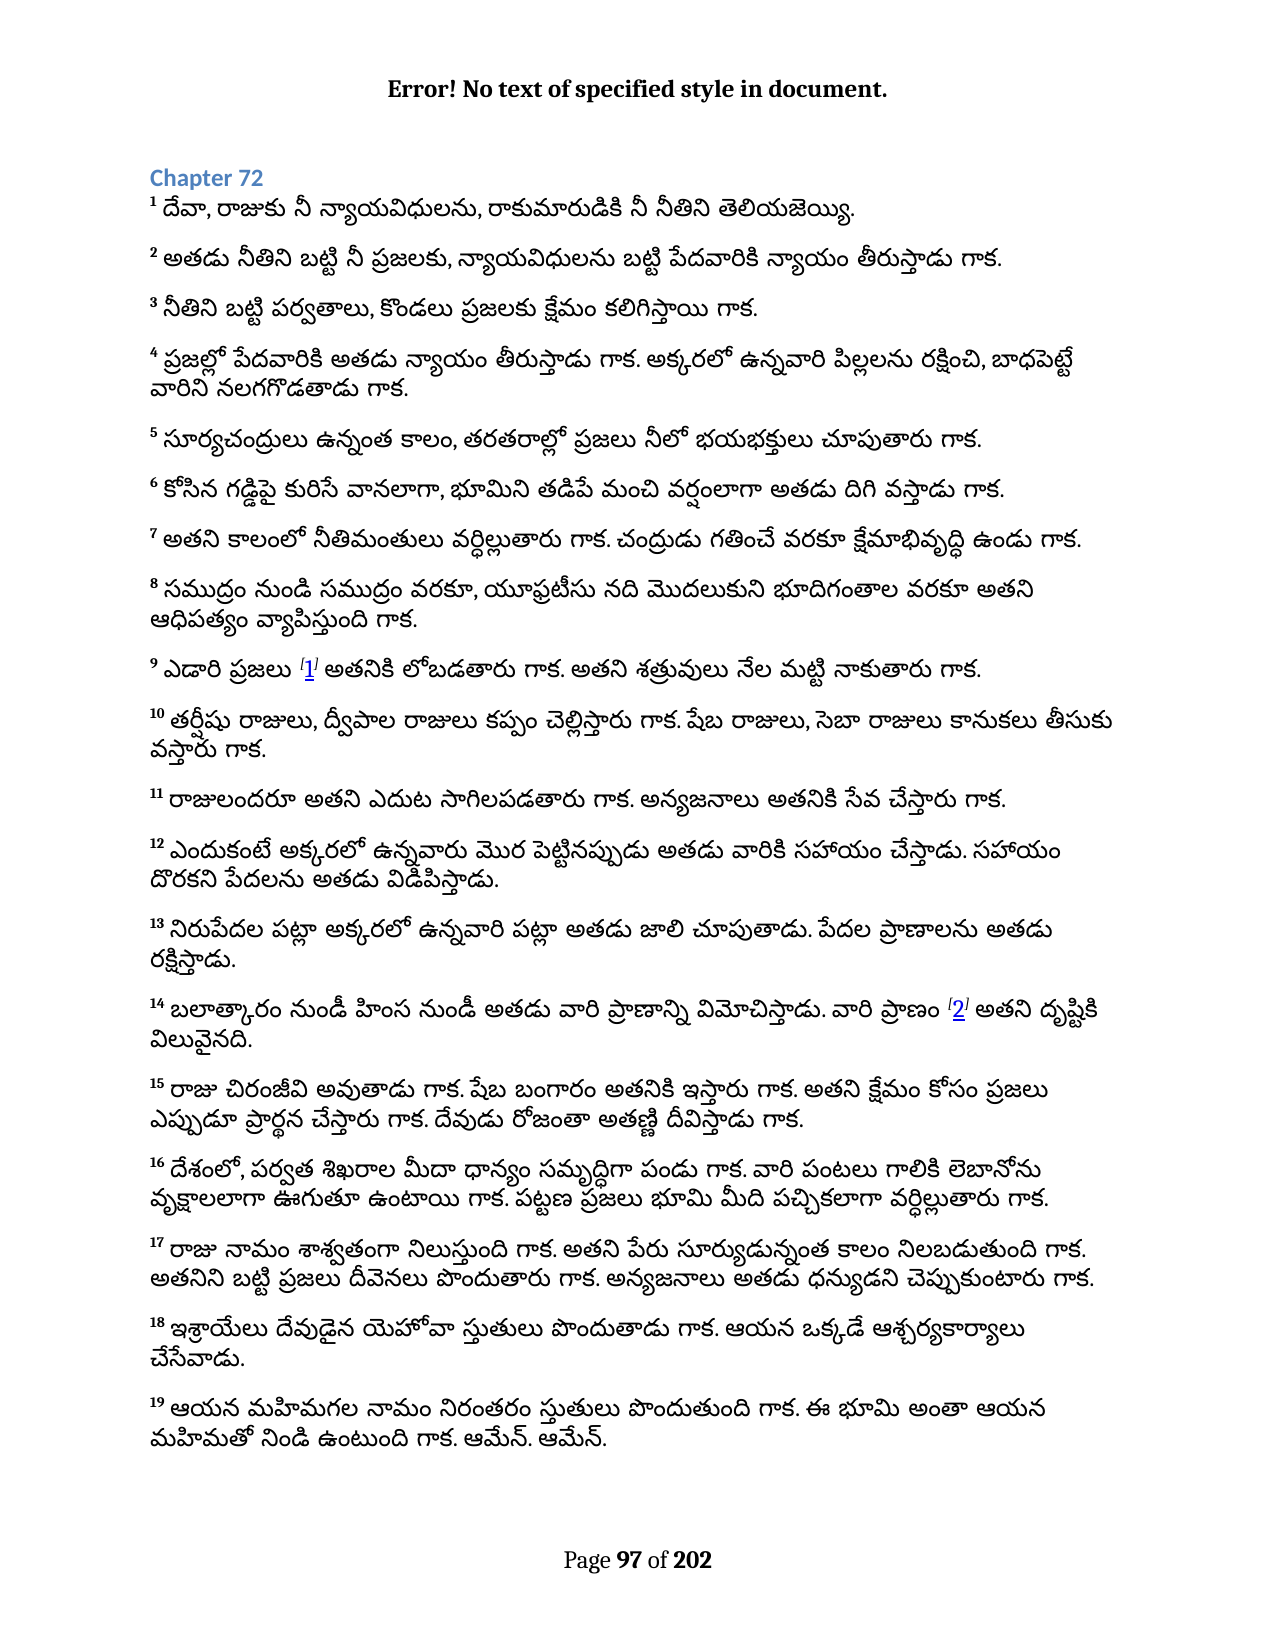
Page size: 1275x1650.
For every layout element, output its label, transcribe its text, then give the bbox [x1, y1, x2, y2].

text 2 అతడు నీతిని బట్టి నీ ప్రజలకు, న్యాయవిధులను బట్టి పేదవారికి న్యాయం తీరుస్తాడు గాక. [150, 243, 1125, 273]
text 18 ఇశ్రాయేలు దేవుడైన యెహోవా స్తుతులు పొందుతాడు గాక. ఆయన ఒక్కడే ఆశ్చర్యకార్యాలు చేసేవాడు. [150, 1314, 1125, 1373]
subtitle Chapter 72 [150, 162, 1125, 193]
text 17 రాజు నామం శాశ్వతంగా నిలుస్తుంది గాక. అతని పేరు సూర్యుడున్నంత కాలం నిలబడుతుంది గాక. అతనిని బట్టి ప్రజలు దీవెనలు పొందుతారు గాక. అన్యజనాలు అతడు ధన్యుడని చెప్పుకుంటారు గాక. [150, 1234, 1125, 1293]
text 3 నీతిని బట్టి పర్వతాలు, కొండలు ప్రజలకు క్షేమం కలిగిస్తాయి గాక. [150, 294, 1125, 323]
text 7 అతని కాలంలో నీతిమంతులు వర్ధిల్లుతారు గాక. చంద్రుడు గతించే వరకూ క్షేమాభివృద్ధి ఉండు గాక. [150, 524, 1125, 554]
text 1 దేవా, రాజుకు నీ న్యాయవిధులను, రాకుమారుడికి నీ నీతిని తెలియజెయ్యి. [150, 193, 1125, 222]
text 19 ఆయన మహిమగల నామం నిరంతరం స్తుతులు పొందుతుంది గాక. ఈ భూమి అంతా ఆయన మహిమతో నిండి ఉంటుంది గాక. ఆమేన్‌. ఆమేన్‌. [150, 1393, 1125, 1452]
text 8 సముద్రం నుండి సముద్రం వరకూ, యూఫ్రటీసు నది మొదలుకుని భూదిగంతాల వరకూ అతని ఆధిపత్యం వ్యాపిస్తుంది గాక. [150, 575, 1125, 634]
text 9 ఎడారి ప్రజలు [1] అతనికి లోబడతారు గాక. అతని శత్రువులు నేల మట్టి నాకుతారు గాక. [150, 654, 1125, 684]
text 10 తర్షీషు రాజులు, ద్వీపాల రాజులు కప్పం చెల్లిస్తారు గాక. షేబ రాజులు, సెబా రాజులు కానుకలు తీసుకు వస్తారు గాక. [150, 705, 1125, 764]
text 16 దేశంలో, పర్వత శిఖరాల మీదా ధాన్యం సమృద్ధిగా పండు గాక. వారి పంటలు గాలికి లెబానోను వృక్షాలలాగా ఊగుతూ ఉంటాయి గాక. పట్టణ ప్రజలు భూమి మీది పచ్చికలాగా వర్ధిల్లుతారు గాక. [150, 1154, 1125, 1213]
text 14 బలాత్కారం నుండీ హింస నుండీ అతడు వారి ప్రాణాన్ని విమోచిస్తాడు. వారి ప్రాణం [2] అతని దృష్టికి విలువైనది. [150, 994, 1125, 1053]
text 15 రాజు చిరంజీవి అవుతాడు గాక. షేబ బంగారం అతనికి ఇస్తారు గాక. అతని క్షేమం కోసం ప్రజలు ఎప్పుడూ ప్రార్థన చేస్తారు గాక. దేవుడు రోజంతా అతణ్ణి దీవిస్తాడు గాక. [150, 1074, 1125, 1133]
text 11 రాజులందరూ అతని ఎదుట సాగిలపడతారు గాక. అన్యజనాలు అతనికి సేవ చేస్తారు గాక. [150, 784, 1125, 814]
text 13 నిరుపేదల పట్లా అక్కరలో ఉన్నవారి పట్లా అతడు జాలి చూపుతాడు. పేదల ప్రాణాలను అతడు రక్షిస్తాడు. [150, 915, 1125, 974]
text 4 ప్రజల్లో పేదవారికి అతడు న్యాయం తీరుస్తాడు గాక. అక్కరలో ఉన్నవారి పిల్లలను రక్షించి, బాధపెట్టే వారిని నలగగొడతాడు గాక. [150, 344, 1125, 403]
text 6 కోసిన గడ్డిపై కురిసే వానలాగా, భూమిని తడిపే మంచి వర్షంలాగా అతడు దిగి వస్తాడు గాక. [150, 474, 1125, 503]
text 5 సూర్యచంద్రులు ఉన్నంత కాలం, తరతరాల్లో ప్రజలు నీలో భయభక్తులు చూపుతారు గాక. [150, 424, 1125, 453]
text 12 ఎందుకంటే అక్కరలో ఉన్నవారు మొర పెట్టినప్పుడు అతడు వారికి సహాయం చేస్తాడు. సహాయం దొరకని పేదలను అతడు విడిపిస్తాడు. [150, 835, 1125, 894]
